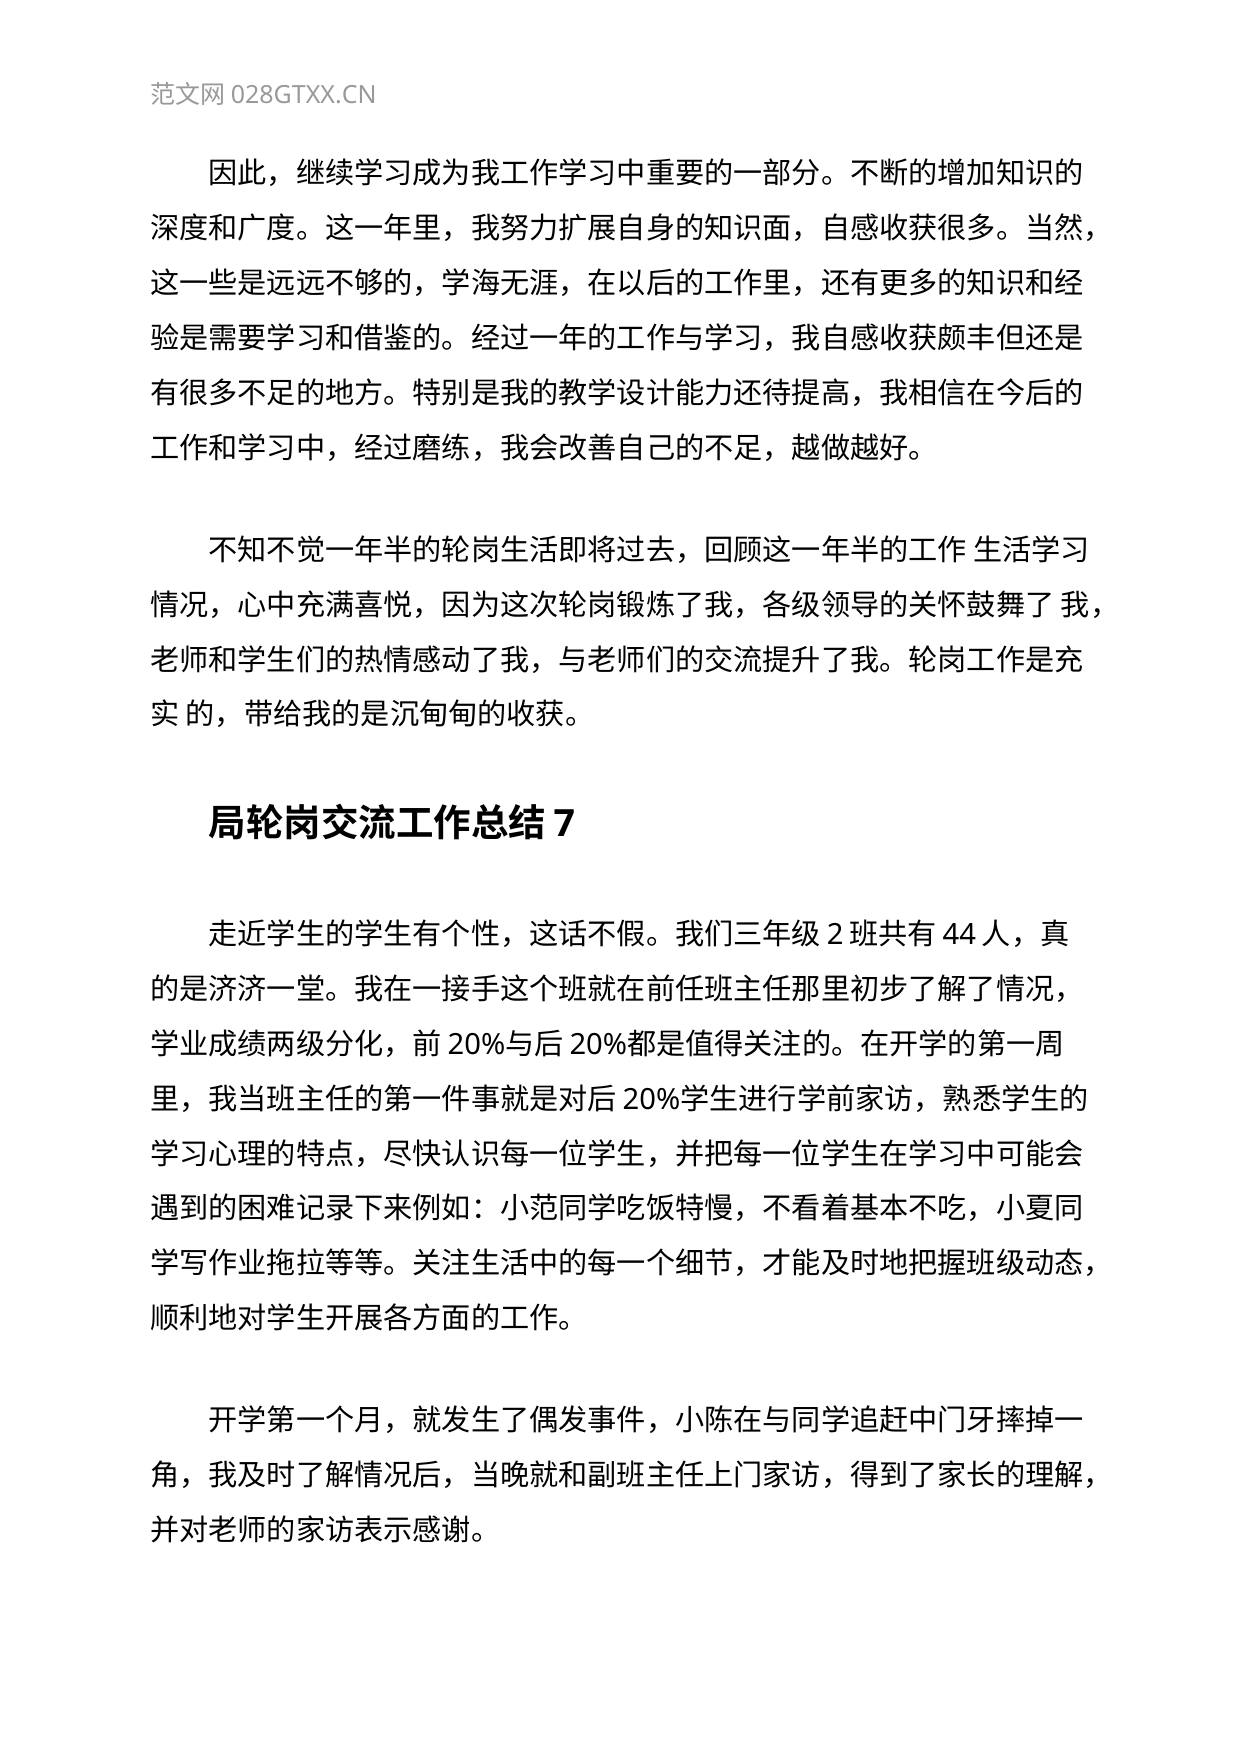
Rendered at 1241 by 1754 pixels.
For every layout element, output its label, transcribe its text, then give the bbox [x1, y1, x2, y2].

text 不知不觉一年半的轮岗生活即将过去，回顾这一年半的工作 生活学习情况，心中充满喜悦，因为这次轮岗锻炼了我，各级领导的关怀鼓舞了 我，老师和学生们的热情感动了我，与老师们的交流提升了我。轮岗工作是充实 的，带给我的是沉甸甸的收获。 [150, 526, 1090, 733]
text 因此，继续学习成为我工作学习中重要的一部分。不断的增加知识的深度和广度。这一年里，我努力扩展自身的知识面，自感收获很多。当然，这一些是远远不够的，学海无涯，在以后的工作里，还有更多的知识和经验是需要学习和借鉴的。经过一年的工作与学习，我自感收获颇丰但还是有很多不足的地方。特别是我的教学设计能力还待提高，我相信在今后的工作和学习中，经过磨练，我会改善自己的不足，越做越好。 [150, 150, 1090, 467]
text 走近学生的学生有个性，这话不假。我们三年级2班共有44人，真的是济济一堂。我在一接手这个班就在前任班主任那里初步了解了情况，学业成绩两级分化，前20%与后20%都是值得关注的。在开学的第一周里，我当班主任的第一件事就是对后20%学生进行学前家访，熟悉学生的学习心理的特点，尽快认识每一位学生，并把每一位学生在学习中可能会遇到的困难记录下来例如：小范同学吃饭特慢，不看着基本不吃，小夏同学写作业拖拉等等。关注生活中的每一个细节，才能及时地把握班级动态，顺利地对学生开展各方面的工作。 [150, 910, 1090, 1337]
text 局轮岗交流工作总结7 [150, 793, 1090, 847]
text 开学第一个月，就发生了偶发事件，小陈在与同学追赶中门牙摔掉一角，我及时了解情况后，当晚就和副班主任上门家访，得到了家长的理解，并对老师的家访表示感谢。 [150, 1397, 1090, 1549]
